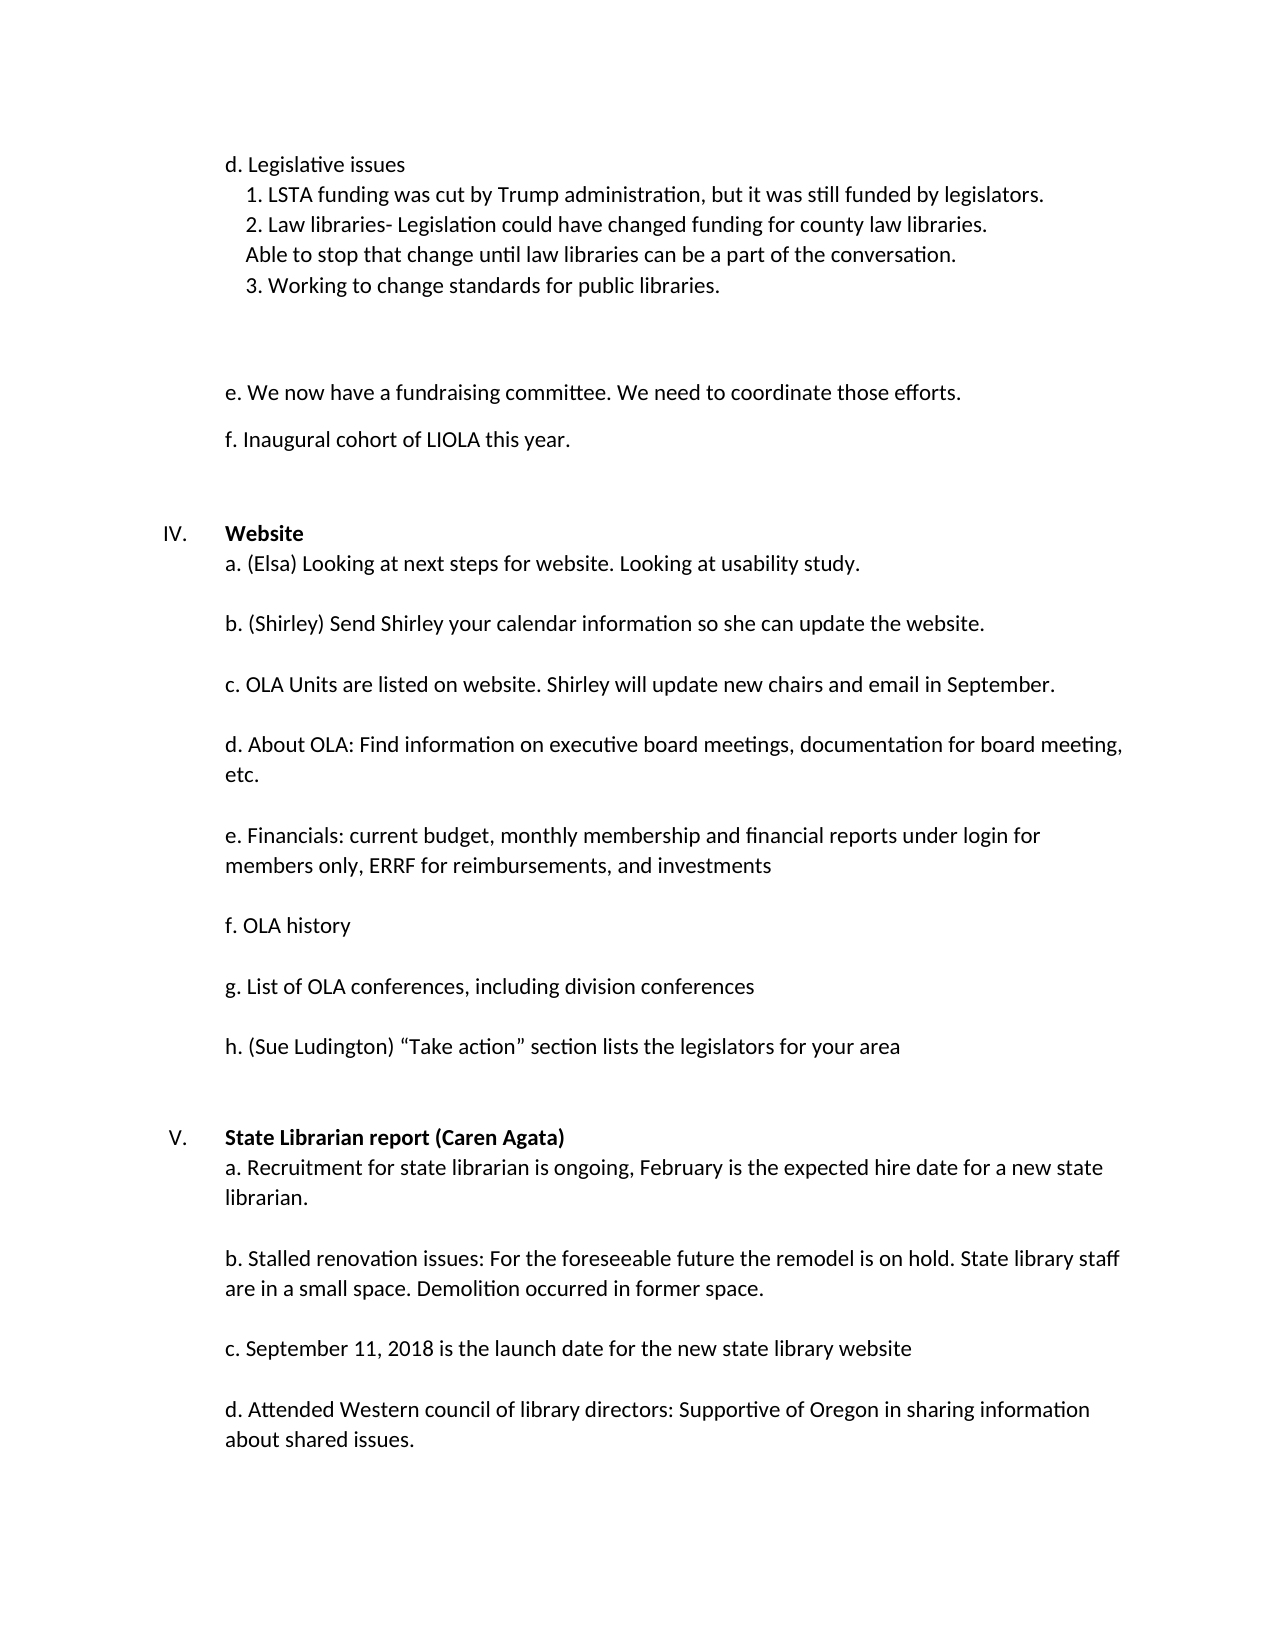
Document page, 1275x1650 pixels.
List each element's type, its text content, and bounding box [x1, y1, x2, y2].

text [225, 150, 1125, 359]
list Website a. (Elsa) Looking at next steps for website. Looking at usability study. b. (Shirley) Send Shirley your calendar information so she can update the website. c. OLA Units are listed on website. Shirley will update new chairs and email in September. d. About OLA: Find information on executive board meetings, documentation for board meeting, etc. e. Financials: current budget, monthly membership and financial reports under login for members only, ERRF for reimbursements, and investments f. OLA history g. List of OLA conferences, including division conferences h. (Sue Ludington) “Take action” section lists the legislators for your area [187, 519, 1125, 1121]
text f. Inaugural cohort of LIOLA this year. [150, 425, 1125, 453]
text e. We now have a fundraising committee. We need to coordinate those efforts. [150, 378, 1125, 406]
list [187, 1123, 1125, 1483]
